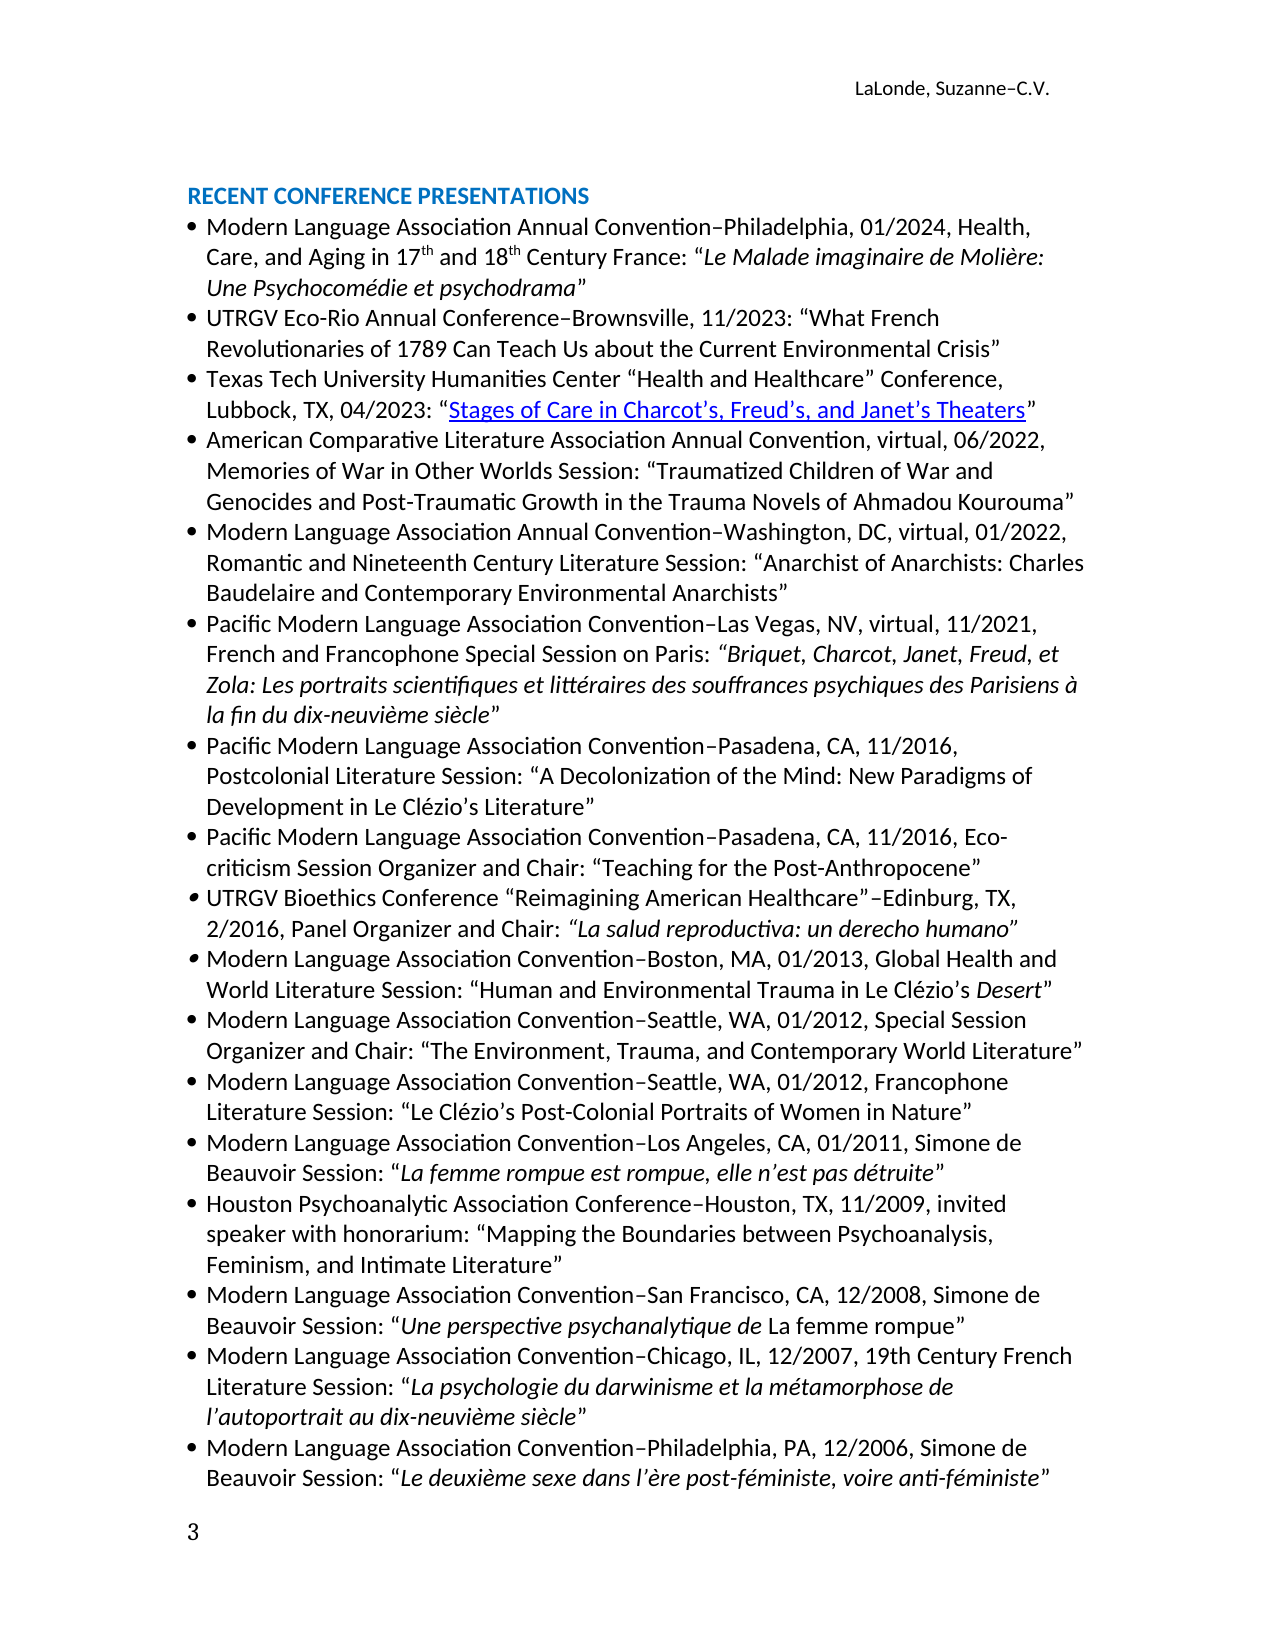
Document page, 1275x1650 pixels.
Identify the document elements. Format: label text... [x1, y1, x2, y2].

list Modern Language Association Convention–Philadelphia, PA, 12/2006, Simone de Beauvoir Session: “Le deuxième sexe dans l’ère post-féministe, voire anti-féministe” [187, 1432, 1087, 1493]
list Modern Language Association Convention–Seattle, WA, 01/2012, Special Session Organizer and Chair: “The Environment, Trauma, and Contemporary World Literature” [187, 1004, 1087, 1066]
list Houston Psychoanalytic Association Conference–Houston, TX, 11/2009, invited speaker with honorarium: “Mapping the Boundaries between Psychoanalysis, Feminism, and Intimate Literature” [187, 1188, 1087, 1279]
list UTRGV Eco-Rio Annual Conference–Brownsville, 11/2023: “What French Revolutionaries of 1789 Can Teach Us about the Current Environmental Crisis” [187, 303, 1087, 364]
list American Comparative Literature Association Annual Convention, virtual, 06/2022, [187, 425, 1087, 455]
list Pacific Modern Language Association Convention–Pasadena, CA, 11/2016, Eco-criticism Session Organizer and Chair: “Teaching for the Post-Anthropocene” [187, 821, 1087, 882]
list Modern Language Association Convention–San Francisco, CA, 12/2008, Simone de Beauvoir Session: “Une perspective psychanalytique de La femme rompue” [187, 1279, 1087, 1340]
list UTRGV Bioethics Conference “Reimagining American Healthcare”–Edinburg, TX, 2/2016, Panel Organizer and Chair: “La salud reproductiva: un derecho humano” [187, 882, 1087, 943]
list Modern Language Association Annual Convention–Washington, DC, virtual, 01/2022, Romantic and Nineteenth Century Literature Session: “Anarchist of Anarchists: Charles Baudelaire and Contemporary Environmental Anarchists” [187, 516, 1087, 608]
list Pacific Modern Language Association Convention–Pasadena, CA, 11/2016, Postcolonial Literature Session: “A Decolonization of the Mind: New Paradigms of Development in Le Clézio’s Literature” [187, 730, 1087, 821]
list Modern Language Association Convention–Seattle, WA, 01/2012, Francophone Literature Session: “Le Clézio’s Post-Colonial Portraits of Women in Nature” [187, 1066, 1087, 1127]
list Texas Tech University Humanities Center “Health and Healthcare” Conference, Lubbock, TX, 04/2023: “Stages of Care in Charcot’s, Freud’s, and Janet’s Theaters” [187, 364, 1087, 425]
text Memories of War in Other Worlds Session: “Traumatized Children of War and Genocides and Post-Traumatic Growth in the Trauma Novels of Ahmadou Kourouma” [187, 455, 1087, 516]
list Modern Language Association Convention–Los Angeles, CA, 01/2011, Simone de Beauvoir Session: “La femme rompue est rompue, elle n’est pas détruite” [187, 1127, 1087, 1188]
list Modern Language Association Convention–Chicago, IL, 12/2007, 19th Century French Literature Session: “La psychologie du darwinisme et la métamorphose de l’autoportrait au dix-neuvième siècle” [187, 1340, 1087, 1432]
text RECENT CONFERENCE PRESENTATIONS [187, 181, 1087, 211]
list Pacific Modern Language Association Convention–Las Vegas, NV, virtual, 11/2021, French and Francophone Special Session on Paris: “Briquet, Charcot, Janet, Freud, et Zola: Les portraits scientifiques et littéraires des souffrances psychiques des Parisiens à la fin du dix-neuvième siècle” [187, 608, 1087, 730]
list Modern Language Association Annual Convention–Philadelphia, 01/2024, Health, Care, and Aging in 17th and 18th Century France: “Le Malade imaginaire de Molière: Une Psychocomédie et psychodrama” [187, 211, 1087, 303]
list Modern Language Association Convention–Boston, MA, 01/2013, Global Health and World Literature Session: “Human and Environmental Trauma in Le Clézio’s Desert” [187, 943, 1087, 1004]
